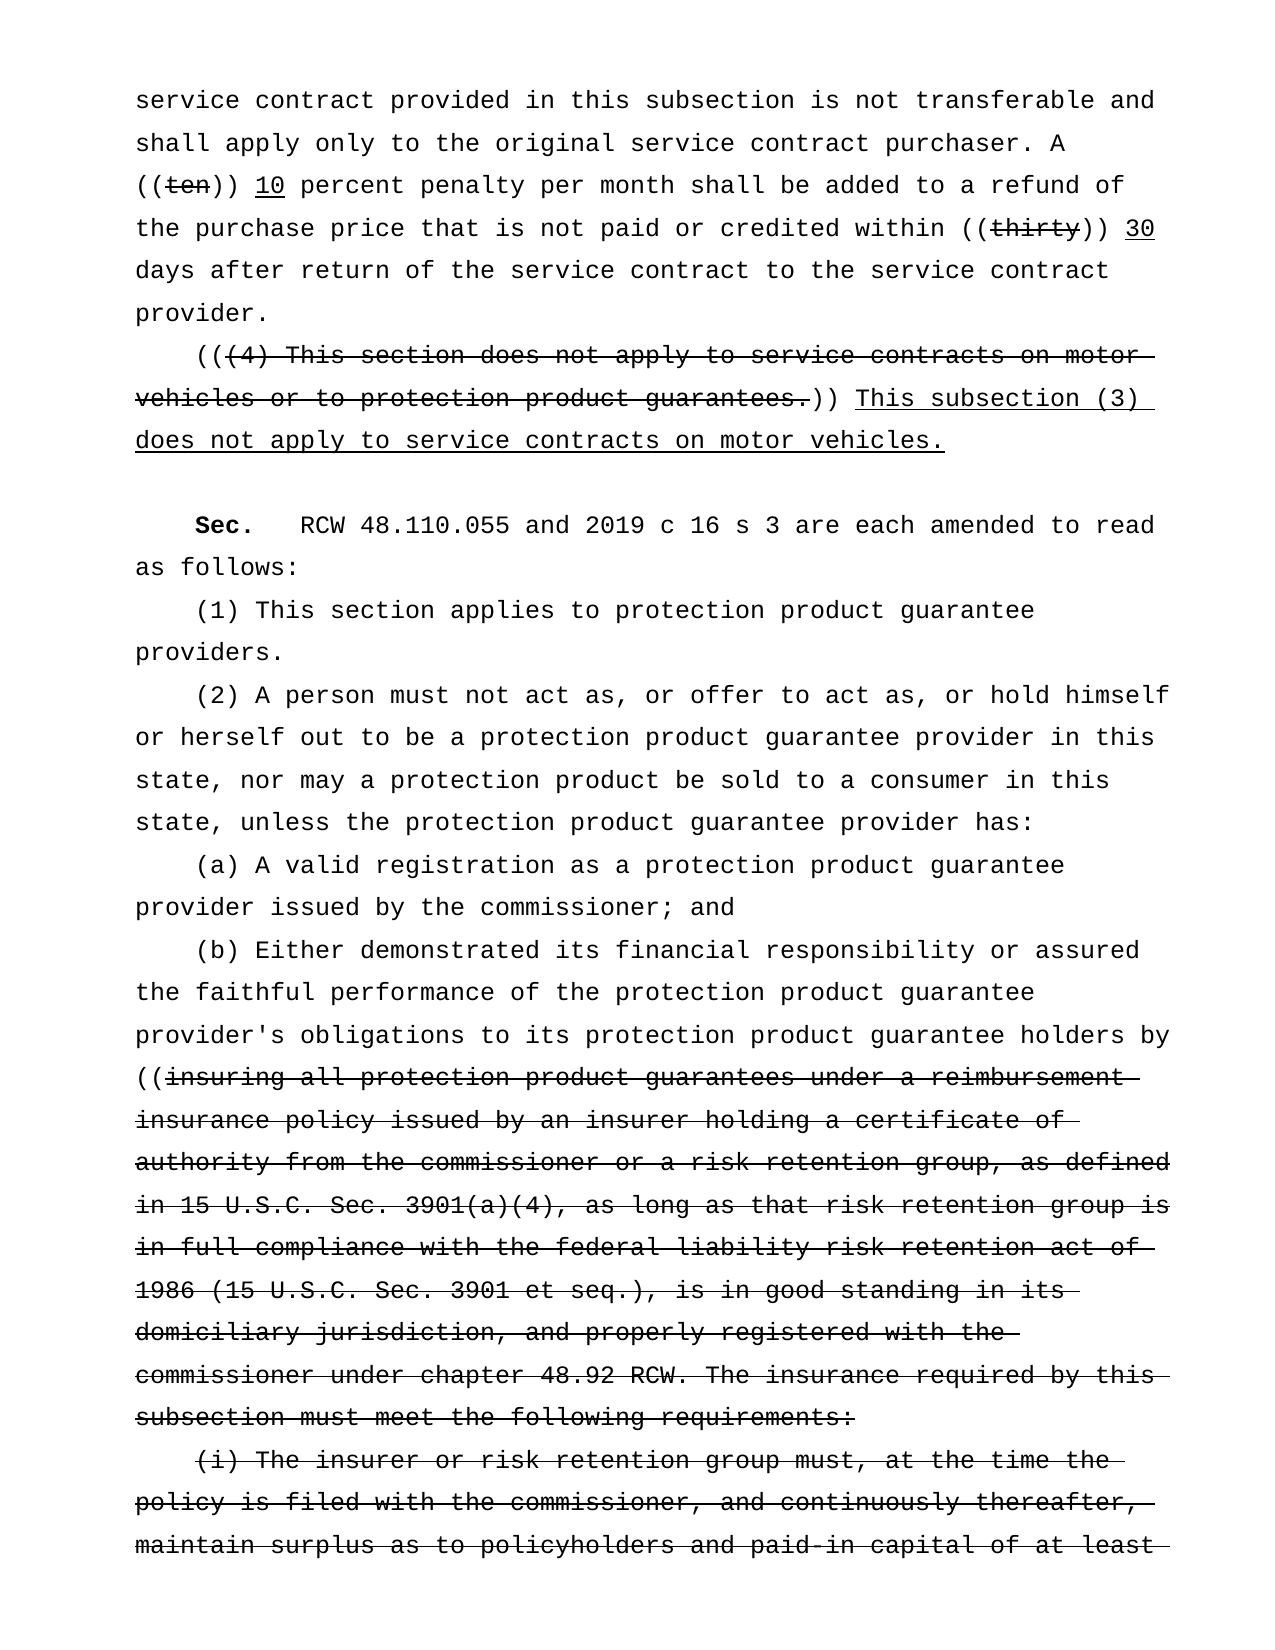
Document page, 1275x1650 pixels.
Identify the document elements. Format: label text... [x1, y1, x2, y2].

text (b) Either demonstrated its financial responsibility or assured the faithful performance of the protection product guarantee provider's obligations to its protection product guarantee holders by ((insuring all protection product guarantees under a reimbursement insurance policy issued by an insurer holding a certificate of authority from the commissioner or a risk retention group, as defined in 15 U.S.C. Sec. 3901(a)(4), as long as that risk retention group is in full compliance with the federal liability risk retention act of 1986 (15 U.S.C. Sec. 3901 et seq.), is in good standing in its domiciliary jurisdiction, and properly registered with the commissioner under chapter 48.92 RCW. The insurance required by this subsection must meet the following requirements: [135, 1377, 1170, 1434]
text (a) A valid registration as a protection product guarantee provider issued by the commissioner; and [135, 839, 1170, 924]
text (b) Either demonstrated its financial responsibility or assured the faithful performance of the protection product guarantee provider's obligations to its protection product guarantee holders by ((insuring all protection product guarantees under a reimbursement insurance policy issued by an insurer holding a certificate of authority from the commissioner or a risk retention group, as defined in 15 U.S.C. Sec. 3901(a)(4), as long as that risk retention group is in full compliance with the federal liability risk retention act of 1986 (15 U.S.C. Sec. 3901 et seq.), is in good standing in its domiciliary jurisdiction, and properly registered with the commissioner under chapter 48.92 RCW. The insurance required by this subsection must meet the following requirements: [135, 924, 1170, 1163]
text (2) A person must not act as, or offer to act as, or hold himself or herself out to be a protection product guarantee provider in this state, nor may a protection product be sold to a consumer in this state, unless the protection product guarantee provider has: [135, 669, 1170, 839]
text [135, 1547, 1170, 1562]
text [135, 1434, 1170, 1546]
text (b) Either demonstrated its financial responsibility or assured the faithful performance of the protection product guarantee provider's obligations to its protection product guarantee holders by ((insuring all protection product guarantees under a reimbursement insurance policy issued by an insurer holding a certificate of authority from the commissioner or a risk retention group, as defined in 15 U.S.C. Sec. 3901(a)(4), as long as that risk retention group is in full compliance with the federal liability risk retention act of 1986 (15 U.S.C. Sec. 3901 et seq.), is in good standing in its domiciliary jurisdiction, and properly registered with the commissioner under chapter 48.92 RCW. The insurance required by this subsection must meet the following requirements: [135, 1207, 1170, 1376]
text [135, 75, 1170, 330]
text (((4) This section does not apply to service contracts on motor vehicles or to protection product guarantees.)) This subsection (3) does not apply to service contracts on motor vehicles. [135, 330, 1170, 457]
text Sec. RCW 48.110.055 and 2019 c 16 s 3 are each amended to read as follows: [135, 499, 1170, 584]
text (1) This section applies to protection product guarantee providers. [135, 584, 1170, 669]
